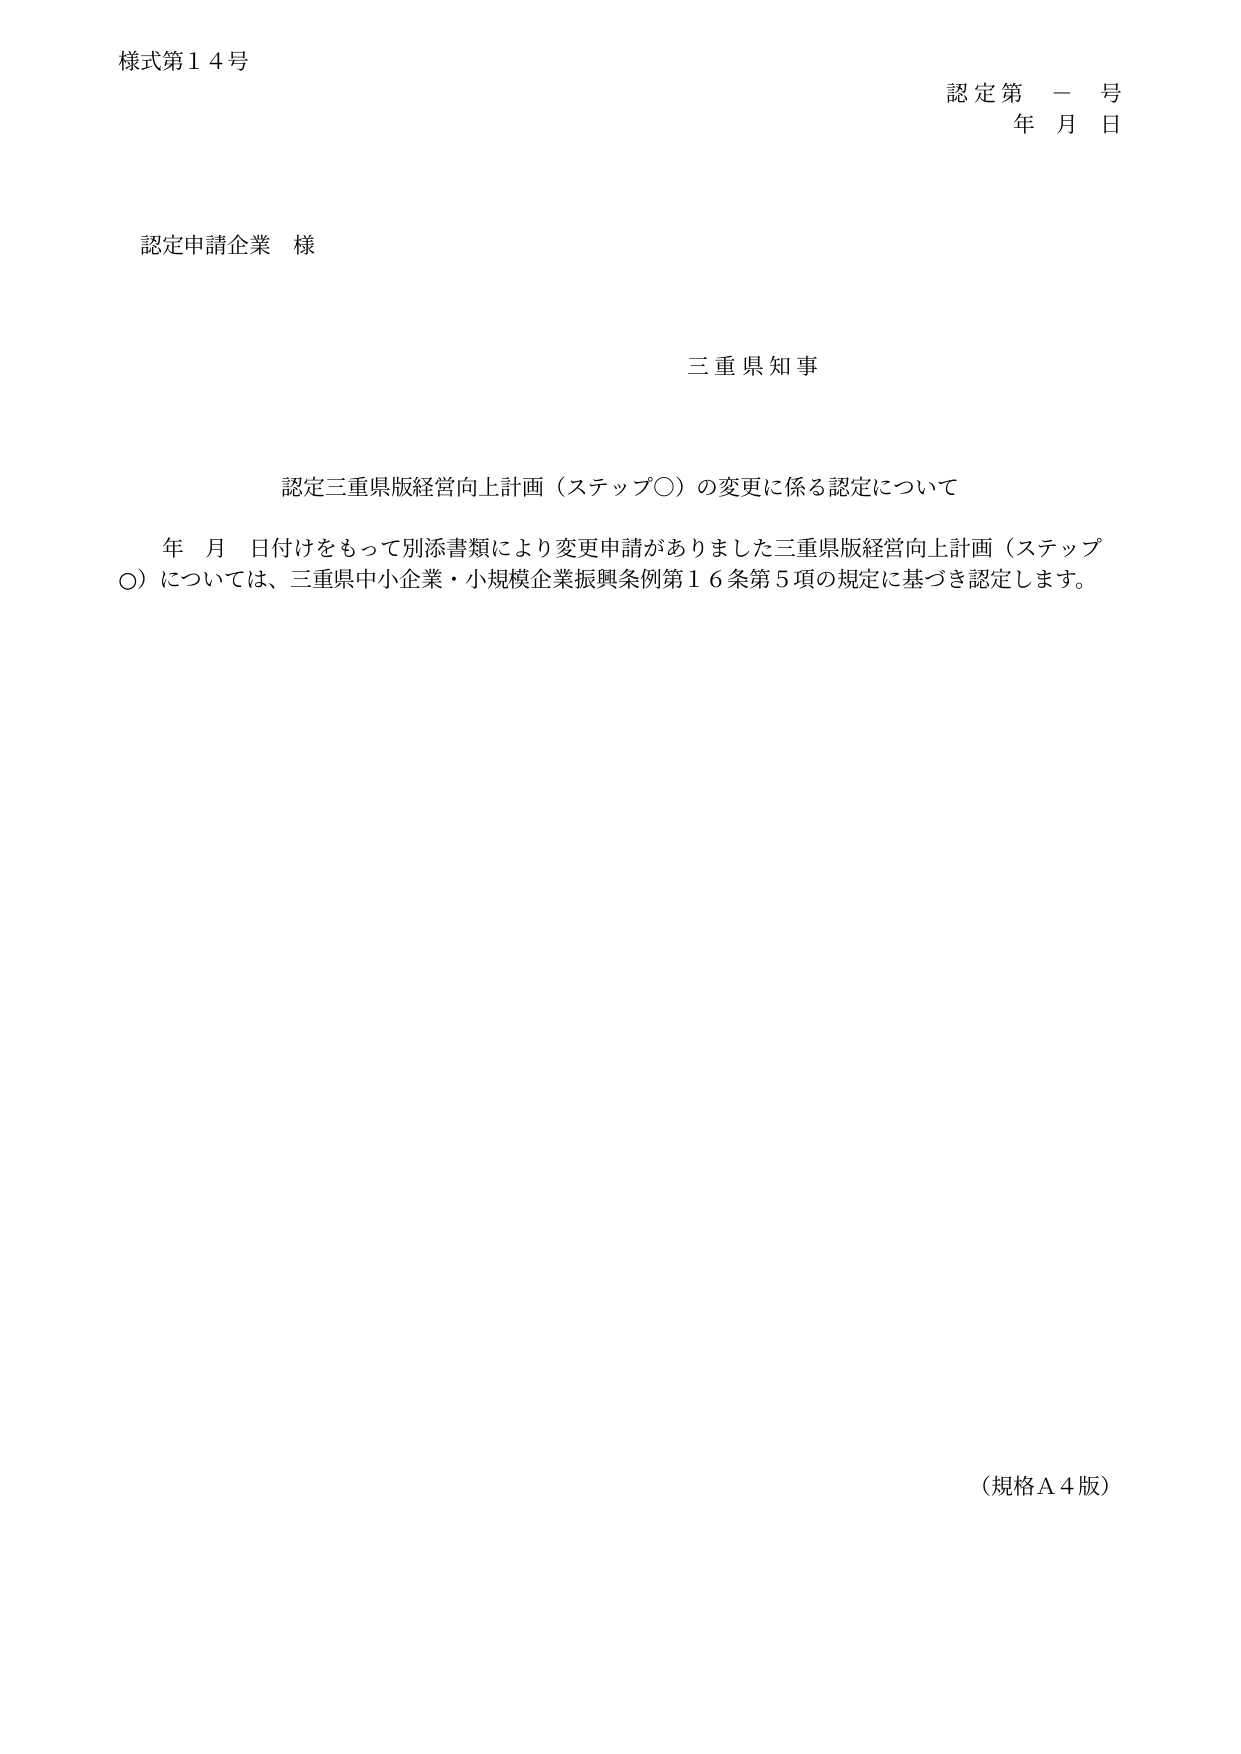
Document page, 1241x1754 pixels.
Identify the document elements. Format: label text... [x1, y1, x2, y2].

text （規格Ａ４版） [118, 1469, 1122, 1500]
text ○）については、三重県中小企業・小規模企業振興条例第１６条第５項の規定に基づき認定します。 [118, 562, 1122, 594]
text 三 重 県 知 事 [140, 349, 1122, 380]
text 認定三重県版経営向上計画（ステップ○）の変更に係る認定について [118, 470, 1122, 501]
text 年 月 日付けをもって別添書類により変更申請がありました三重県版経営向上計画（ステップ [140, 531, 1122, 562]
text 様式第１４号 [118, 44, 1122, 76]
text 認定申請企業 様 [118, 228, 1122, 259]
text 認 定 第 － 号 [118, 76, 1122, 107]
text 年 月 日 [118, 107, 1122, 139]
